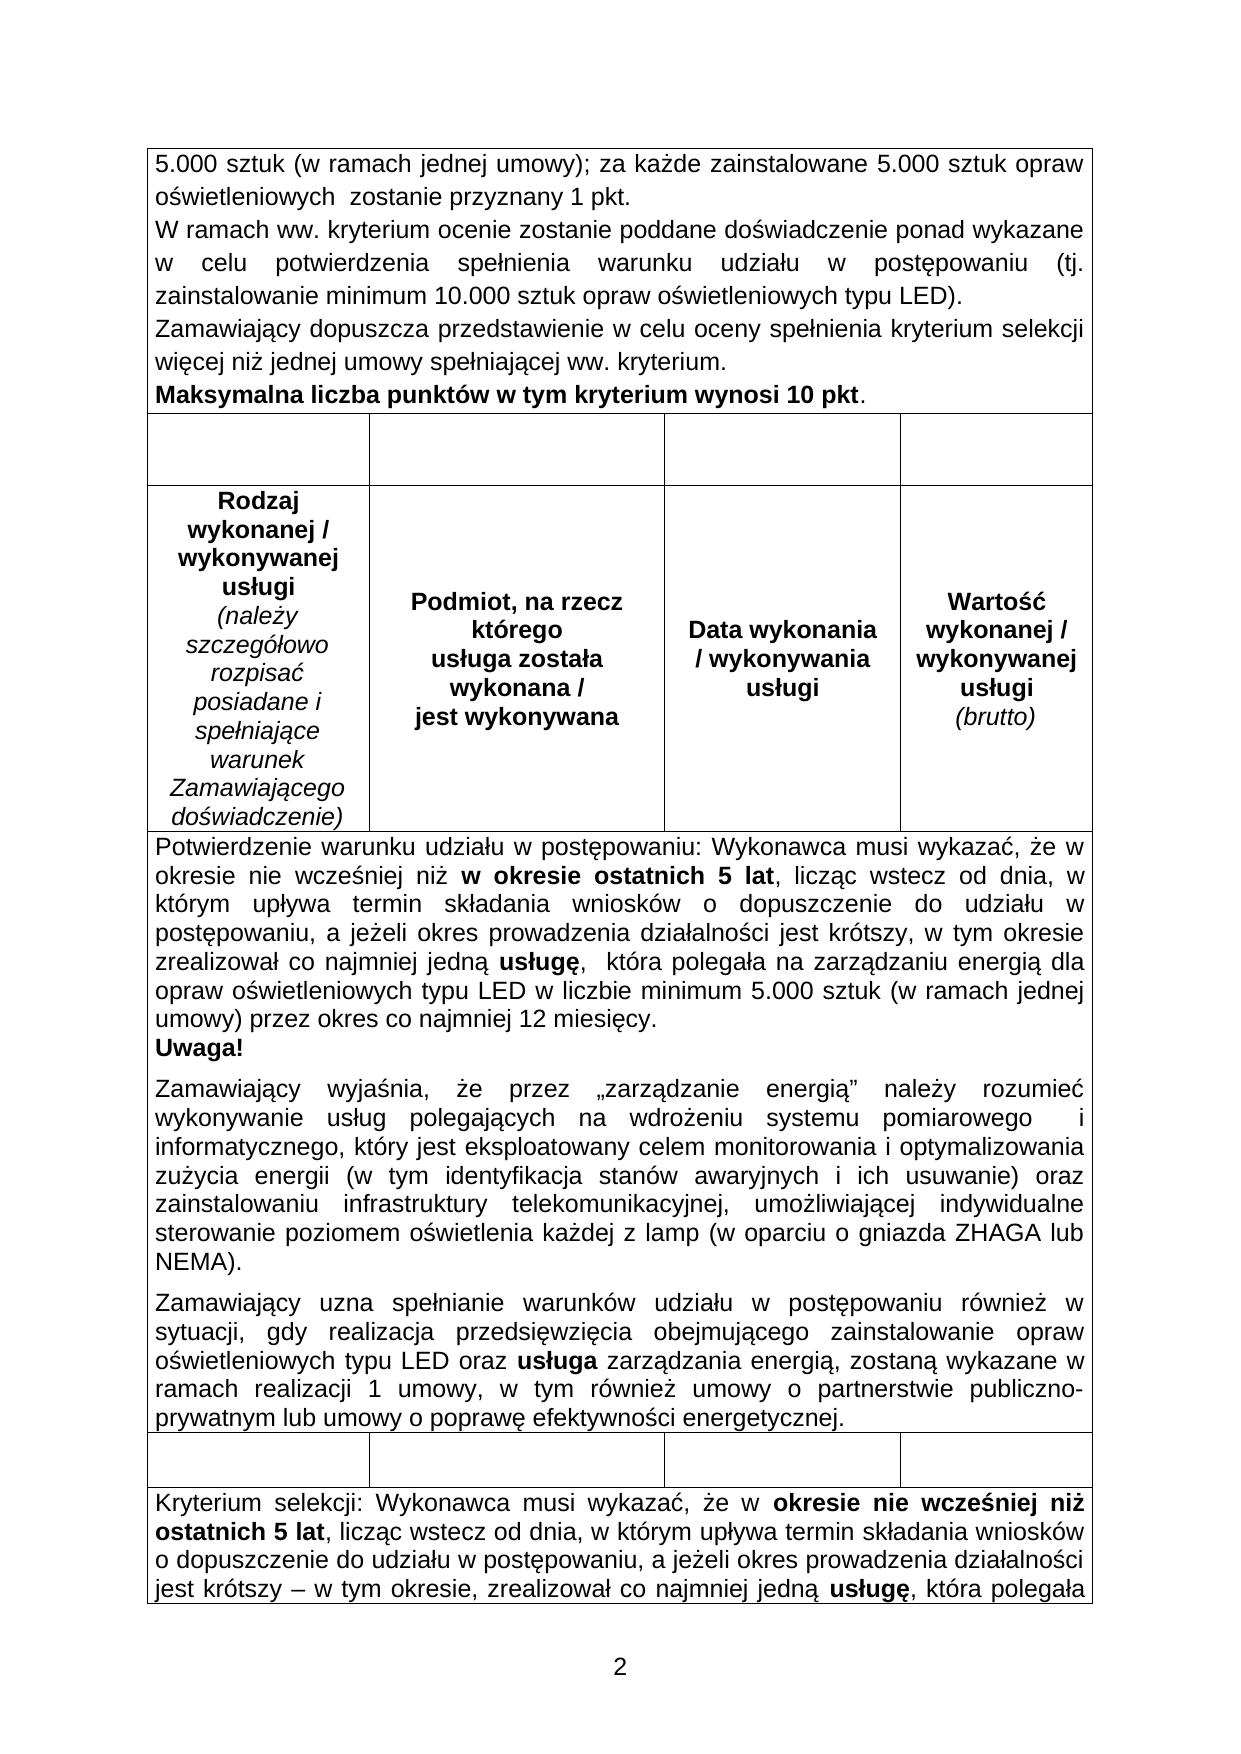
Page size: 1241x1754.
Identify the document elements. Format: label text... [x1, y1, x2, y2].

table_cell [901, 414, 1092, 485]
table_cell Podmiot, na rzecz którego usługa została wykonana / jest wykonywana [370, 486, 664, 831]
table_cell [148, 414, 369, 485]
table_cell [148, 1488, 1092, 1603]
table_cell [665, 1433, 900, 1487]
table_cell Potwierdzenie warunku udziału w postępowaniu: Wykonawca musi wykazać, że w okresie nie wcześniej niż w okresie ostatnich 5 lat, licząc wstecz od dnia, w którym upływa termin składania wniosków o dopuszczenie do udziału w postępowaniu, a jeżeli okres prowadzenia działalności jest krótszy, w tym okresie zrealizował co najmniej jedną usługę, która polegała na zarządzaniu energią dla opraw oświetleniowych typu LED w liczbie minimum 5.000 sztuk (w ramach jednej umowy) przez okres co najmniej 12 miesięcy. Uwaga! Zamawiający wyjaśnia, że przez „zarządzanie energią” należy rozumieć wykonywanie usług polegających na wdrożeniu systemu pomiarowego i informatycznego, który jest eksploatowany celem monitorowania i optymalizowania zużycia energii (w tym identyfikacja stanów awaryjnych i ich usuwanie) oraz zainstalowaniu infrastruktury telekomunikacyjnej, umożliwiającej indywidualne sterowanie poziomem oświetlenia każdej z lamp (w oparciu o gniazda ZHAGA lub NEMA). Zamawiający uzna spełnianie warunków udziału w postępowaniu również w sytuacji, gdy realizacja przedsięwzięcia obejmującego zainstalowanie opraw oświetleniowych typu LED oraz usługa zarządzania energią, zostaną wykazane w ramach realizacji 1 umowy, w tym również umowy o partnerstwie publiczno-prywatnym lub umowy o poprawę efektywności energetycznej. [148, 832, 1092, 1432]
table_cell Data wykonania / wykonywania usługi [665, 486, 900, 831]
table_cell [370, 1433, 664, 1487]
table_cell Wartość wykonanej / wykonywanej usługi (brutto) [901, 486, 1092, 831]
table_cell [148, 149, 1092, 413]
table_cell Rodzaj wykonanej / wykonywanej usługi (należy szczegółowo rozpisać posiadane i spełniające warunek Zamawiającego doświadczenie) [148, 486, 369, 831]
table_cell [148, 1433, 369, 1487]
table_cell [665, 414, 900, 485]
table_cell [370, 414, 664, 485]
table_cell [901, 1433, 1092, 1487]
